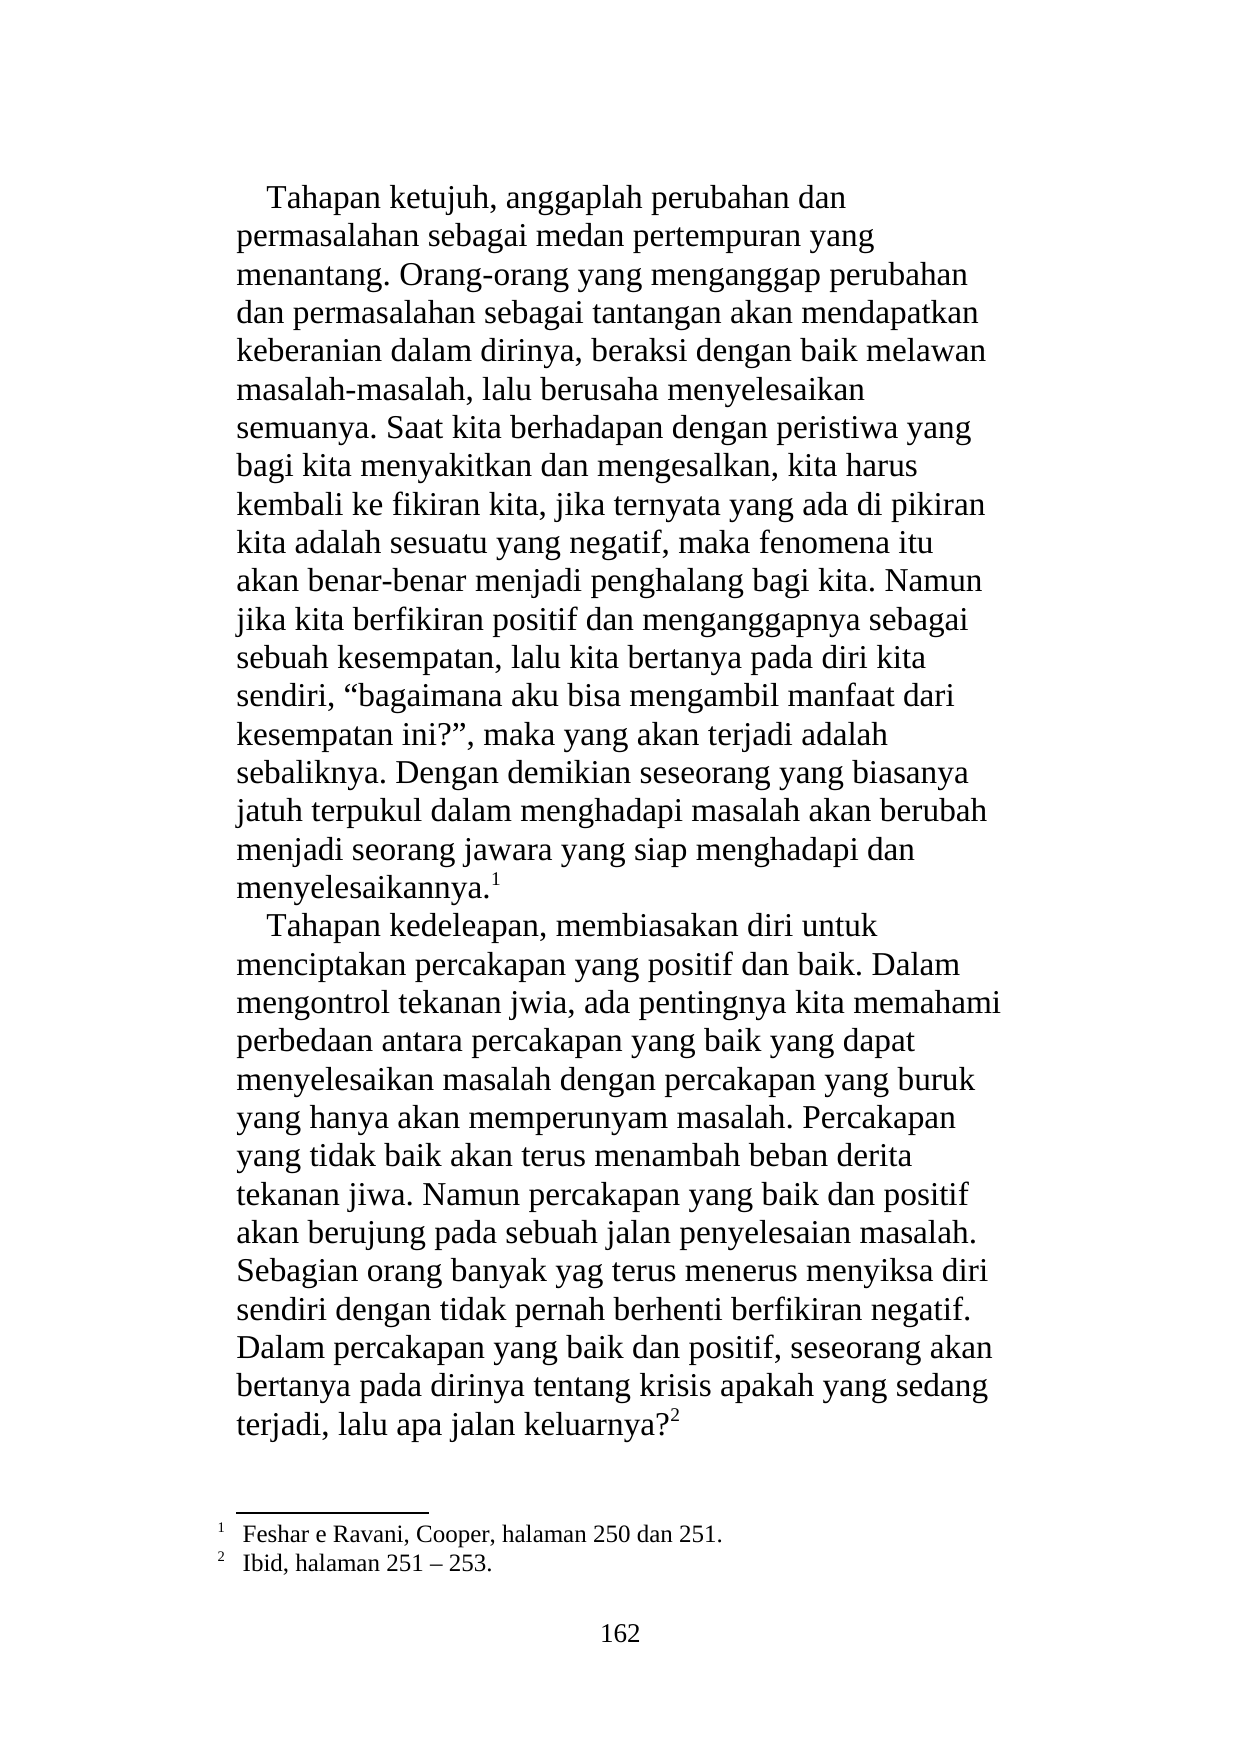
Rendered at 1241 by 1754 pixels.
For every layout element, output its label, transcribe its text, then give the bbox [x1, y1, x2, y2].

text Tahapan kedeleapan, membiasakan diri untuk menciptakan percakapan yang positif dan baik. Dalam mengontrol tekanan jwia, ada pentingnya kita memahami perbedaan antara percakapan yang baik yang dapat menyelesaikan masalah dengan percakapan yang buruk yang hanya akan memperunyam masalah. Percakapan yang tidak baik akan terus menambah beban derita tekanan jiwa. Namun percakapan yang baik dan positif akan berujung pada sebuah jalan penyelesaian masalah. Sebagian orang banyak yag terus menerus menyiksa diri sendiri dengan tidak pernah berhenti berfikiran negatif. Dalam percakapan yang baik dan positif, seseorang akan bertanya pada dirinya tentang krisis apakah yang sedang terjadi, lalu apa jalan keluarnya? [236, 906, 1004, 1442]
text Tahapan ketujuh, anggaplah perubahan dan permasalahan sebagai medan pertempuran yang menantang. Orang-orang yang menganggap perubahan dan permasalahan sebagai tantangan akan mendapatkan keberanian dalam dirinya, beraksi dengan baik melawan masalah-masalah, lalu berusaha menyelesaikan semuanya. Saat kita berhadapan dengan peristiwa yang bagi kita menyakitkan dan mengesalkan, kita harus kembali ke fikiran kita, jika ternyata yang ada di pikiran kita adalah sesuatu yang negatif, maka fenomena itu akan benar-benar menjadi penghalang bagi kita. Namun jika kita berfikiran positif dan menganggapnya sebagai sebuah kesempatan, lalu kita bertanya pada diri kita sendiri, “bagaimana aku bisa mengambil manfaat dari kesempatan ini?”, maka yang akan terjadi adalah sebaliknya. Dengan demikian seseorang yang biasanya jatuh terpukul dalam menghadapi masalah akan berubah menjadi seorang jawara yang siap menghadapi dan menyelesaikannya. [236, 177, 1004, 906]
